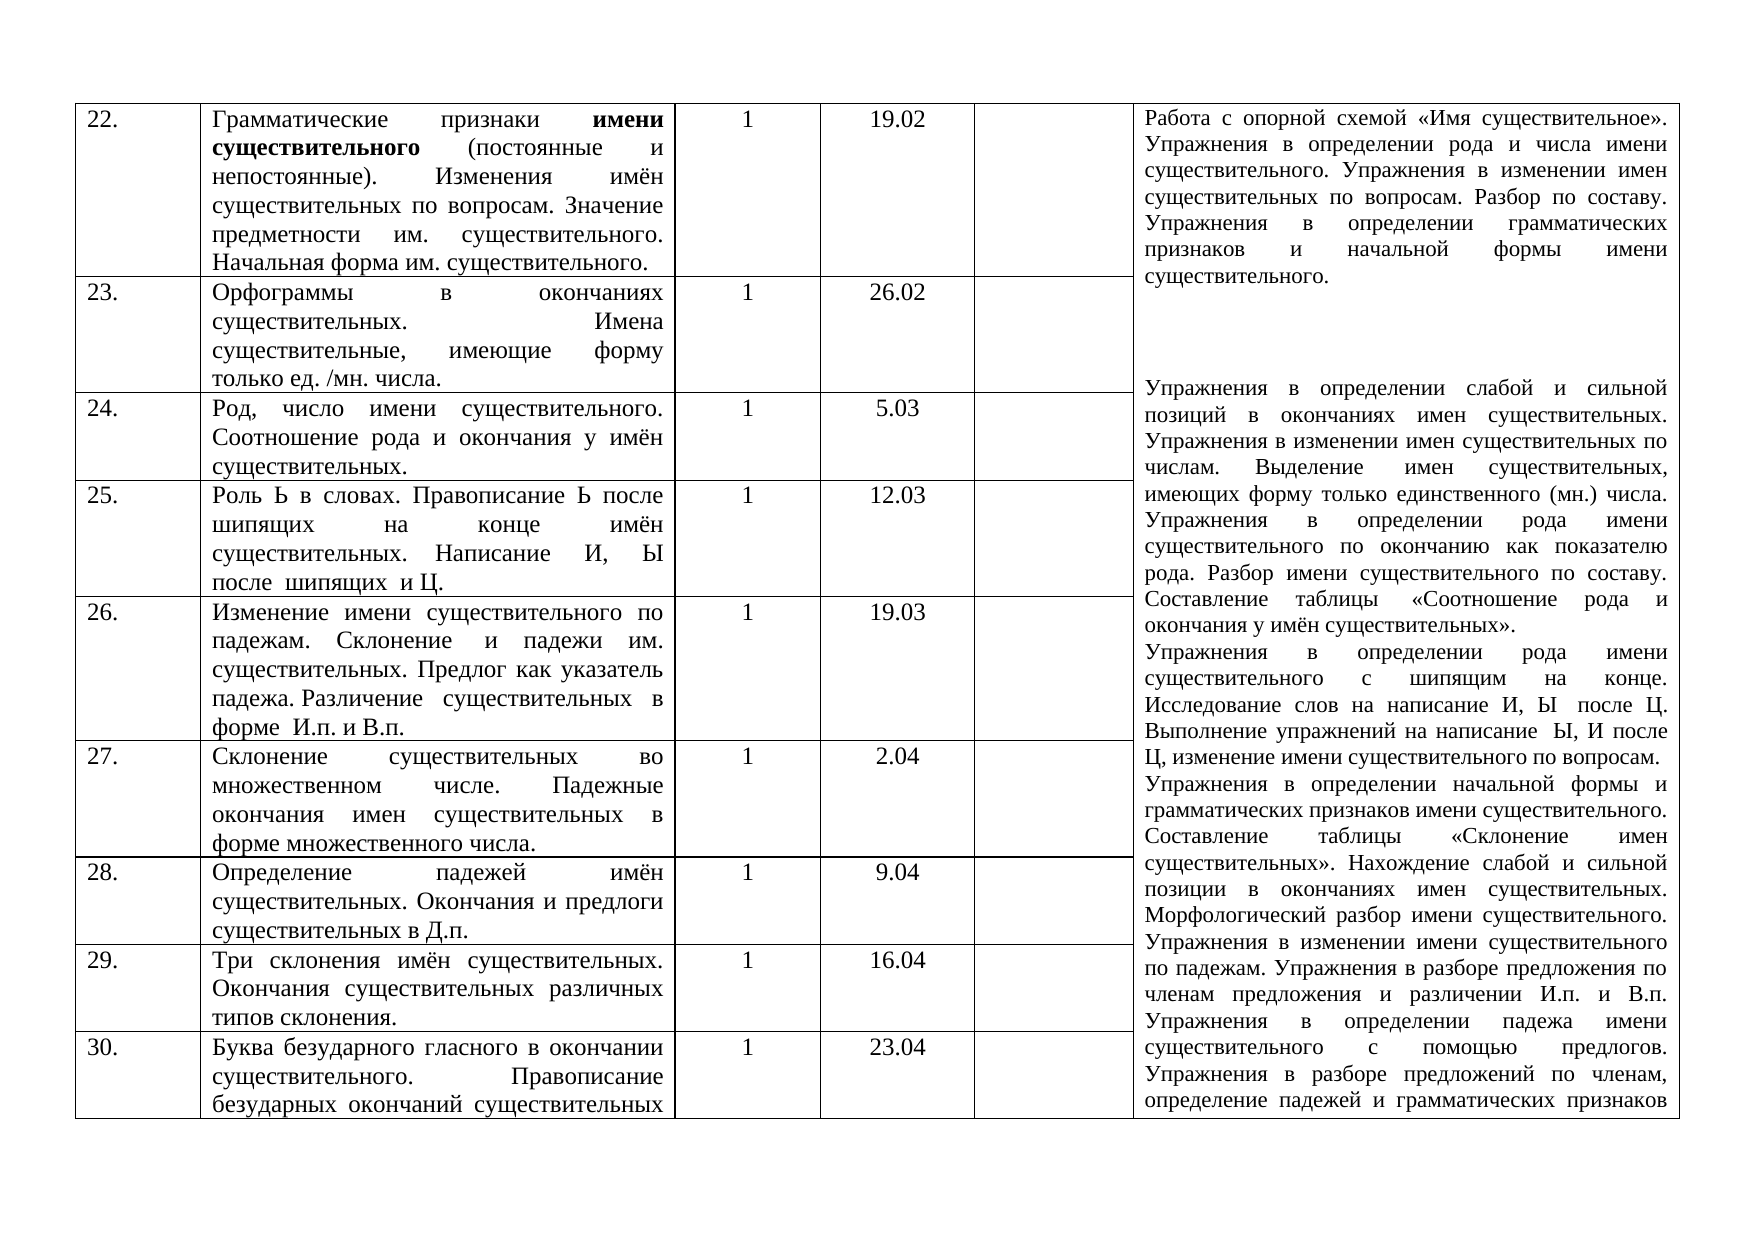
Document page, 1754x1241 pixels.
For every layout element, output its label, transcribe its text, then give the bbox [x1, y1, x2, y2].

table_cell 26. [76, 597, 200, 740]
table_cell [975, 104, 1133, 276]
table_cell 1 [676, 481, 820, 596]
table_cell 1 [676, 858, 820, 944]
table_cell 1 [676, 104, 820, 276]
table_cell Три склонения имён существительных. Окончания существительных различных типов склонения. [201, 945, 674, 1031]
table_cell [975, 277, 1133, 392]
table_cell 24. [76, 393, 200, 479]
table_cell 5.03 [821, 393, 974, 479]
table_cell 1 [676, 945, 820, 1031]
table_cell 25. [76, 481, 200, 596]
table_cell 30. [76, 1032, 200, 1118]
table_cell 28. [76, 858, 200, 944]
table_cell [975, 1032, 1133, 1118]
table_cell 1 [676, 1032, 820, 1118]
table_cell 23. [76, 277, 200, 392]
table_cell [975, 393, 1133, 479]
table_cell Орфограммы в окончаниях существительных. Имена существительные, имеющие форму только ед. /мн. числа. [201, 277, 674, 392]
table_cell Роль Ь в словах. Правописание Ь после шипящих на конце имён существительных. Написание И, Ы после шипящих и Ц. [201, 481, 674, 596]
table_cell Род, число имени существительного. Соотношение рода и окончания у имён существительных. [201, 393, 674, 479]
table_cell 29. [76, 945, 200, 1031]
table_cell 2.04 [821, 741, 974, 856]
table_cell Определение падежей имён существительных. Окончания и предлоги существительных в Д.п. [201, 858, 674, 944]
table_cell Изменение имени существительного по падежам. Склонение и падежи им. существительных. Предлог как указатель падежа. Различение существительных в форме И.п. и В.п. [201, 597, 674, 740]
table_cell Работа с опорной схемой «Имя существительное». Упражнения в определении рода и числа имени существительного. Упражнения в изменении имен существительных по вопросам. Разбор по составу. Упражнения в определении грамматических признаков и начальной формы имени существительного. Упражнения в определении слабой и сильной позиций в окончаниях имен существительных. Упражнения в изменении имен существительных по числам. Выделение имен существительных, имеющих форму только единственного (мн.) числа. Упражнения в определении рода имени существительного по окончанию как показателю рода. Разбор имени существительного по составу. Составление таблицы «Соотношение рода и окончания у имён существительных». Упражнения в определении рода имени существительного с шипящим на конце. Исследование слов на написание И, Ы после Ц. Выполнение упражнений на написание Ы, И после Ц, изменение имени существительного по вопросам. Упражнения в определении начальной формы и грамматических признаков имени существительного. Составление таблицы «Склонение имен существительных». Нахождение слабой и сильной позиции в окончаниях имен существительных. Морфологический разбор имени существительного. Упражнения в изменении имени существительного по падежам. Упражнения в разборе предложения по членам предложения и различении И.п. и В.п. Упражнения в определении падежа имени существительного с помощью предлогов. Упражнения в разборе предложений по членам, определение падежей и грамматических признаков существительных. Упражнения в склонении имени существительного, работа с таблицей. Упражнения в склонении имён существительного 1-го, 2-го и 3-го склонений. Морфологический разбор имени существительного в ед.ч. и во мн.ч. [1134, 104, 1679, 1118]
table_cell 1 [676, 277, 820, 392]
table_cell 12.03 [821, 481, 974, 596]
table_cell Грамматические признаки имени существительного (постоянные и непостоянные). Изменения имён существительных по вопросам. Значение предметности им. существительного. Начальная форма им. существительного. [201, 104, 674, 276]
table_cell [975, 945, 1133, 1031]
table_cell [201, 1032, 674, 1118]
table_cell [975, 741, 1133, 856]
table_cell 26.02 [821, 277, 974, 392]
table_cell 9.04 [821, 858, 974, 944]
table_cell 19.03 [821, 597, 974, 740]
table_cell [975, 481, 1133, 596]
table_cell 19.02 [821, 104, 974, 276]
table_cell 1 [676, 393, 820, 479]
table_cell 1 [676, 597, 820, 740]
table_cell Склонение существительных во множественном числе. Падежные окончания имен существительных в форме множественного числа. [201, 741, 674, 856]
table_cell 22. [76, 104, 200, 276]
table_cell [975, 858, 1133, 944]
table_cell 1 [676, 741, 820, 856]
table_cell 23.04 [821, 1032, 974, 1118]
table_cell 16.04 [821, 945, 974, 1031]
table_cell 27. [76, 741, 200, 856]
table_cell [975, 597, 1133, 740]
